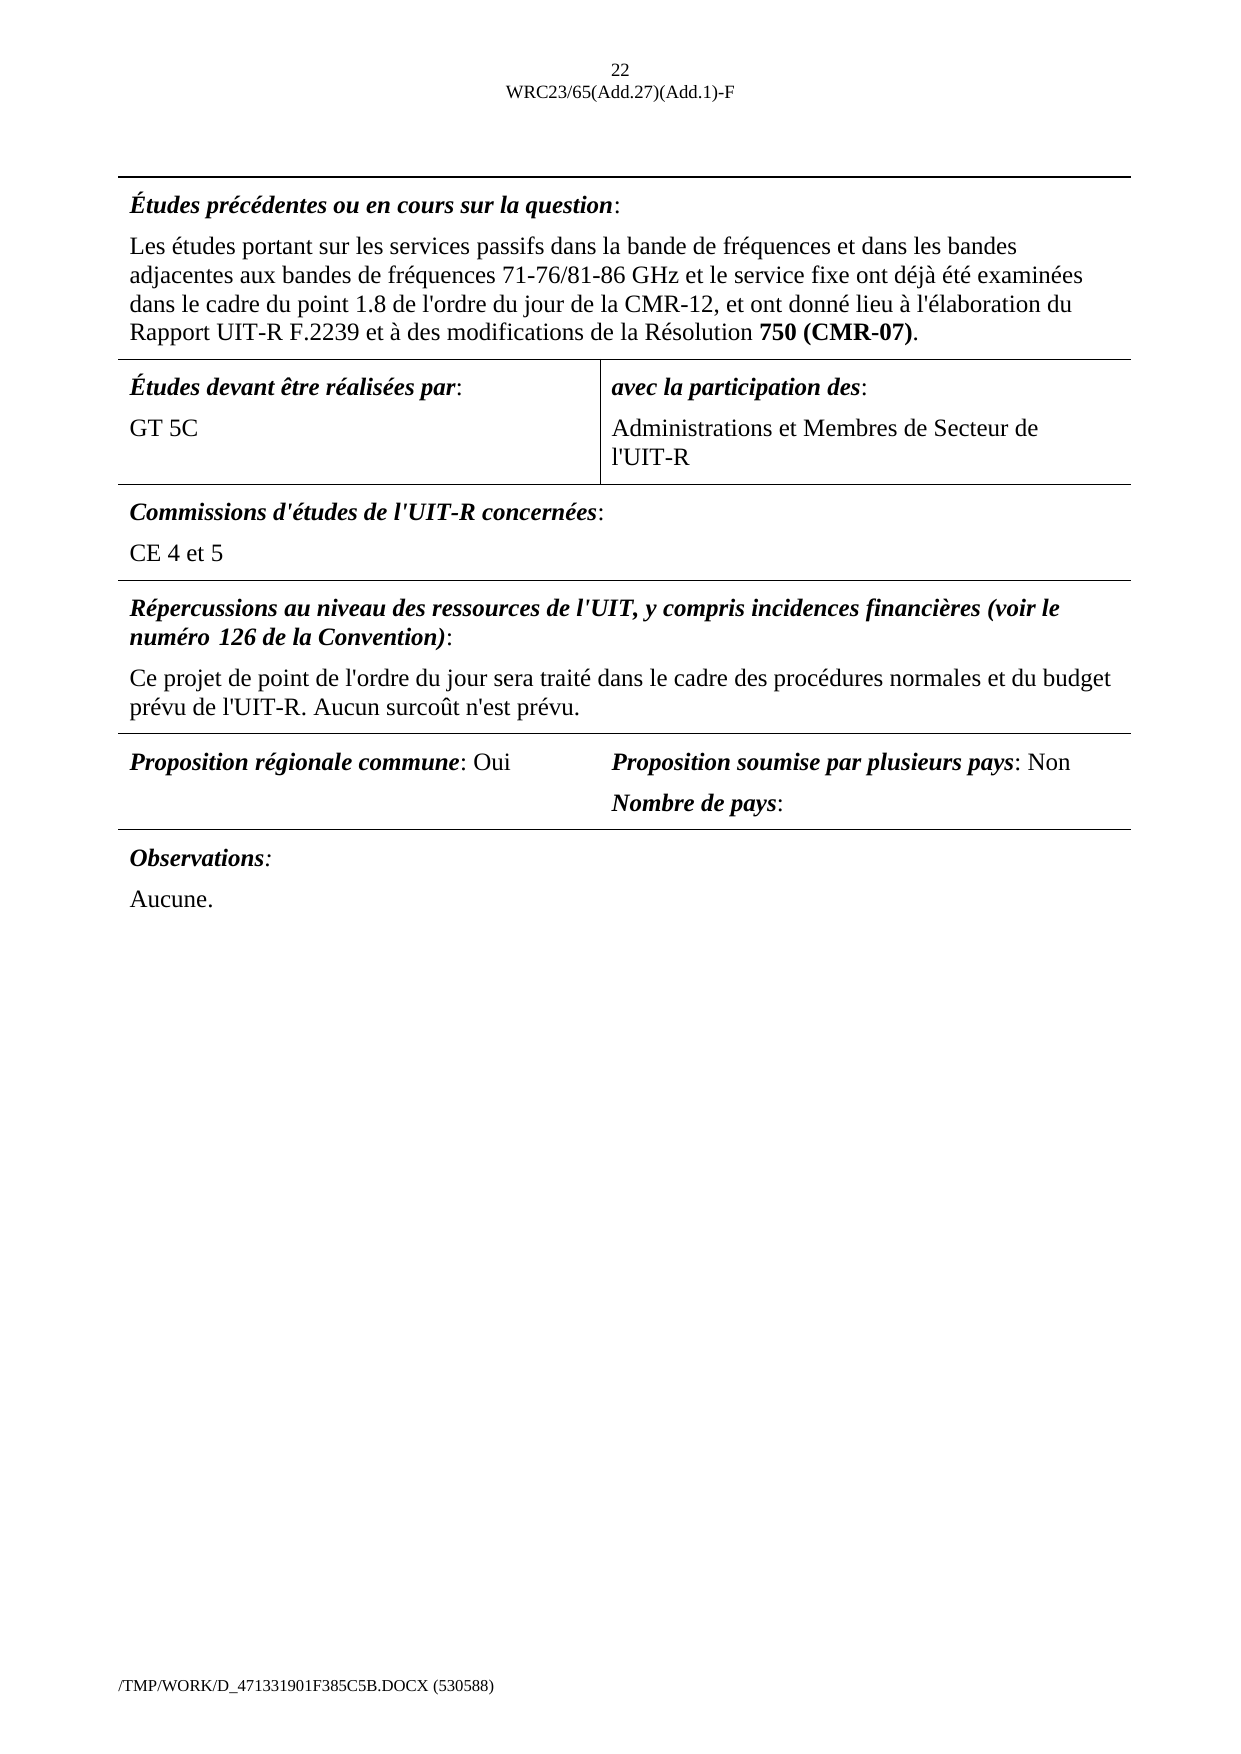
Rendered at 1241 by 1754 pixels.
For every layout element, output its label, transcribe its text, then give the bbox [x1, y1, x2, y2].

table_cell Répercussions au niveau des ressources de l'UIT, y compris incidences financières (voir le numéro 126 de la Convention): Ce projet de point de l'ordre du jour sera traité dans le cadre des procédures normales et du budget prévu de l'UIT-R. Aucun surcoût n'est prévu. [118, 581, 1131, 733]
table_header Études précédentes ou en cours sur la question: Les études portant sur les services passifs dans la bande de fréquences et dans les bandes adjacentes aux bandes de fréquences 71-76/81-86 GHz et le service fixe ont déjà été examinées dans le cadre du point 1.8 de l'ordre du jour de la CMR-12, et ont donné lieu à l'élaboration du Rapport UIT-R F.2239 et à des modifications de la Résolution 750 (CMR-07). [118, 178, 1131, 359]
table_cell Études devant être réalisées par: GT 5C [118, 360, 600, 483]
table_cell Commissions d'études de l'UIT-R concernées: CE 4 et 5 [118, 485, 1131, 579]
table_cell Observations: Aucune. [118, 830, 1131, 925]
table_cell Proposition régionale commune: Oui [118, 734, 600, 829]
table_cell avec la participation des: Administrations et Membres de Secteur de l'UIT-R [601, 360, 1131, 483]
table_cell Proposition soumise par plusieurs pays: Non Nombre de pays: [600, 734, 1131, 829]
